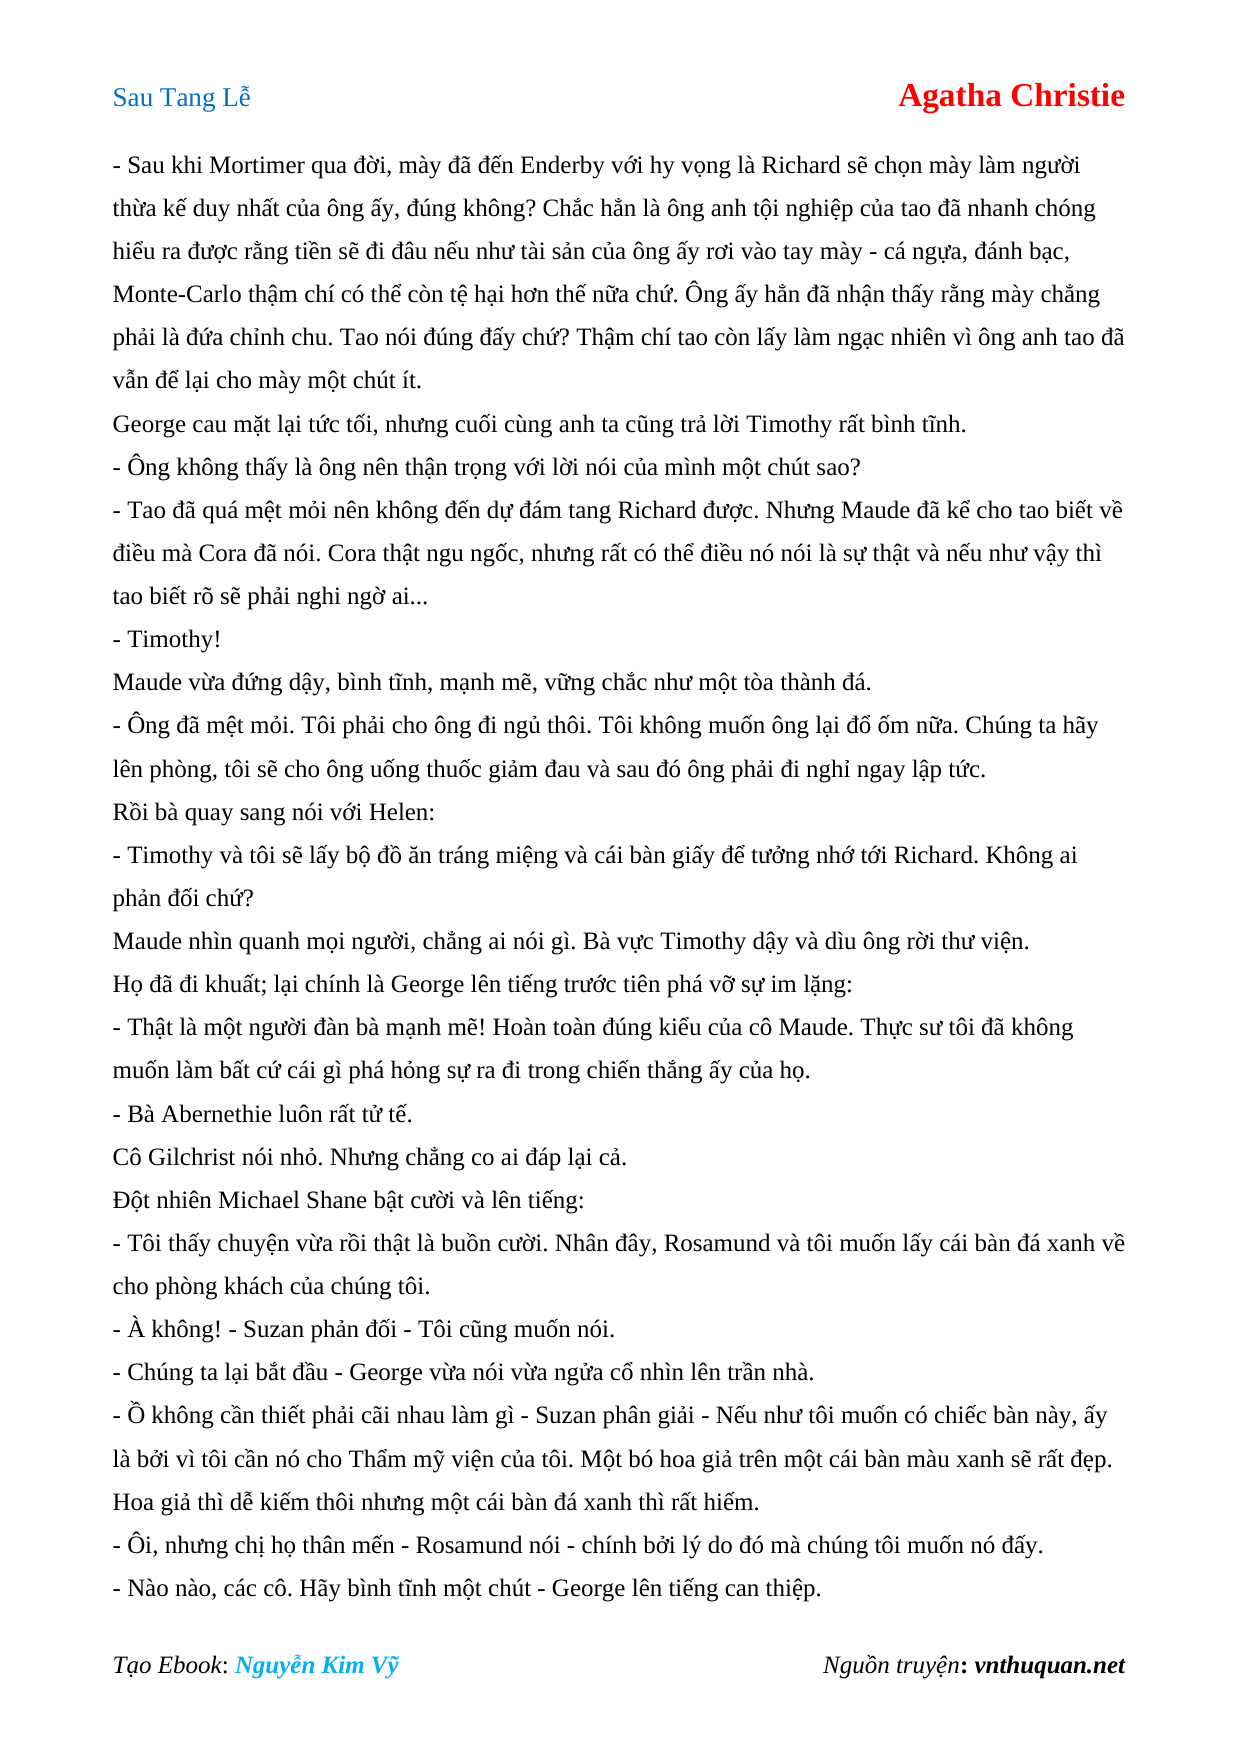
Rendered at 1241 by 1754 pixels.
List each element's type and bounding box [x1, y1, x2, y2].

text [112, 150, 1128, 1602]
